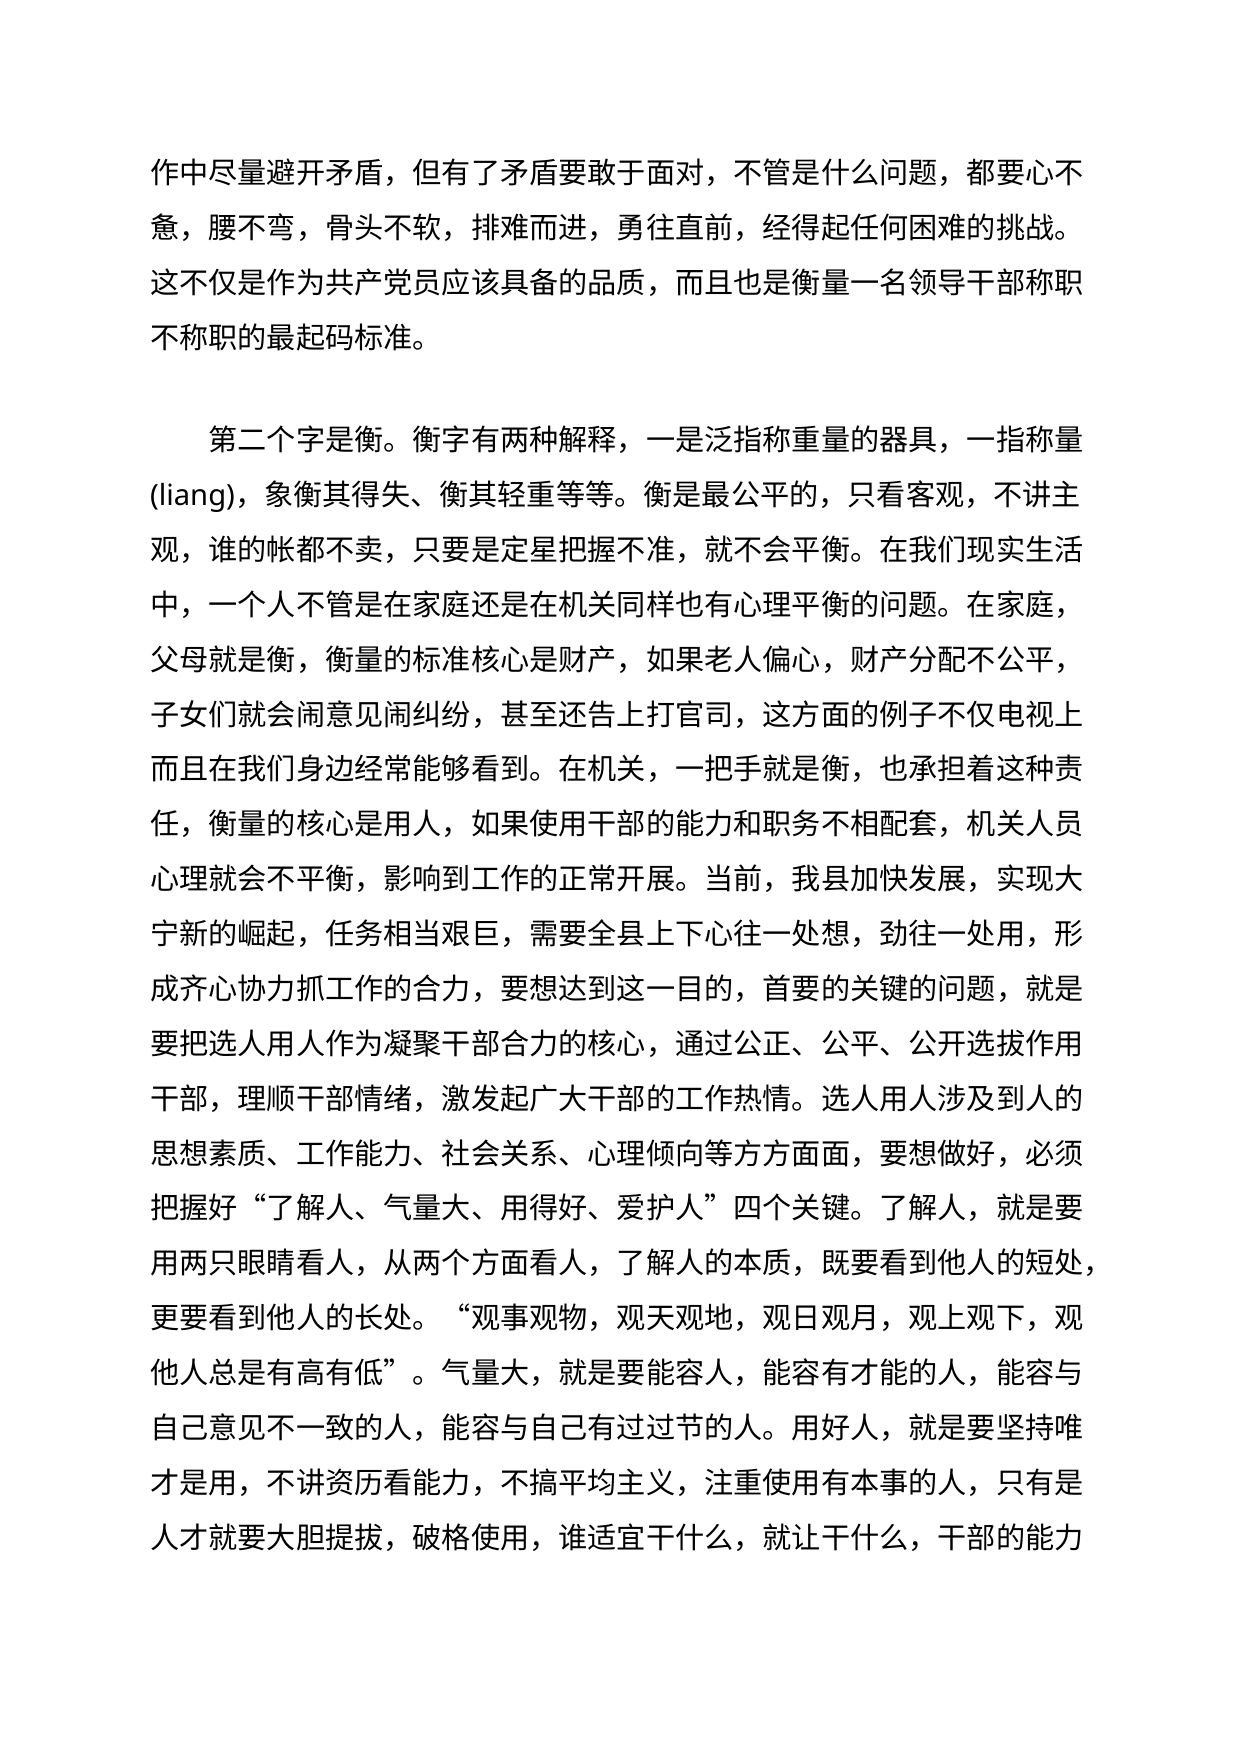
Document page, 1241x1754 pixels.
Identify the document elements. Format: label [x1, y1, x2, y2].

text [150, 150, 1090, 357]
text [150, 416, 1090, 1557]
